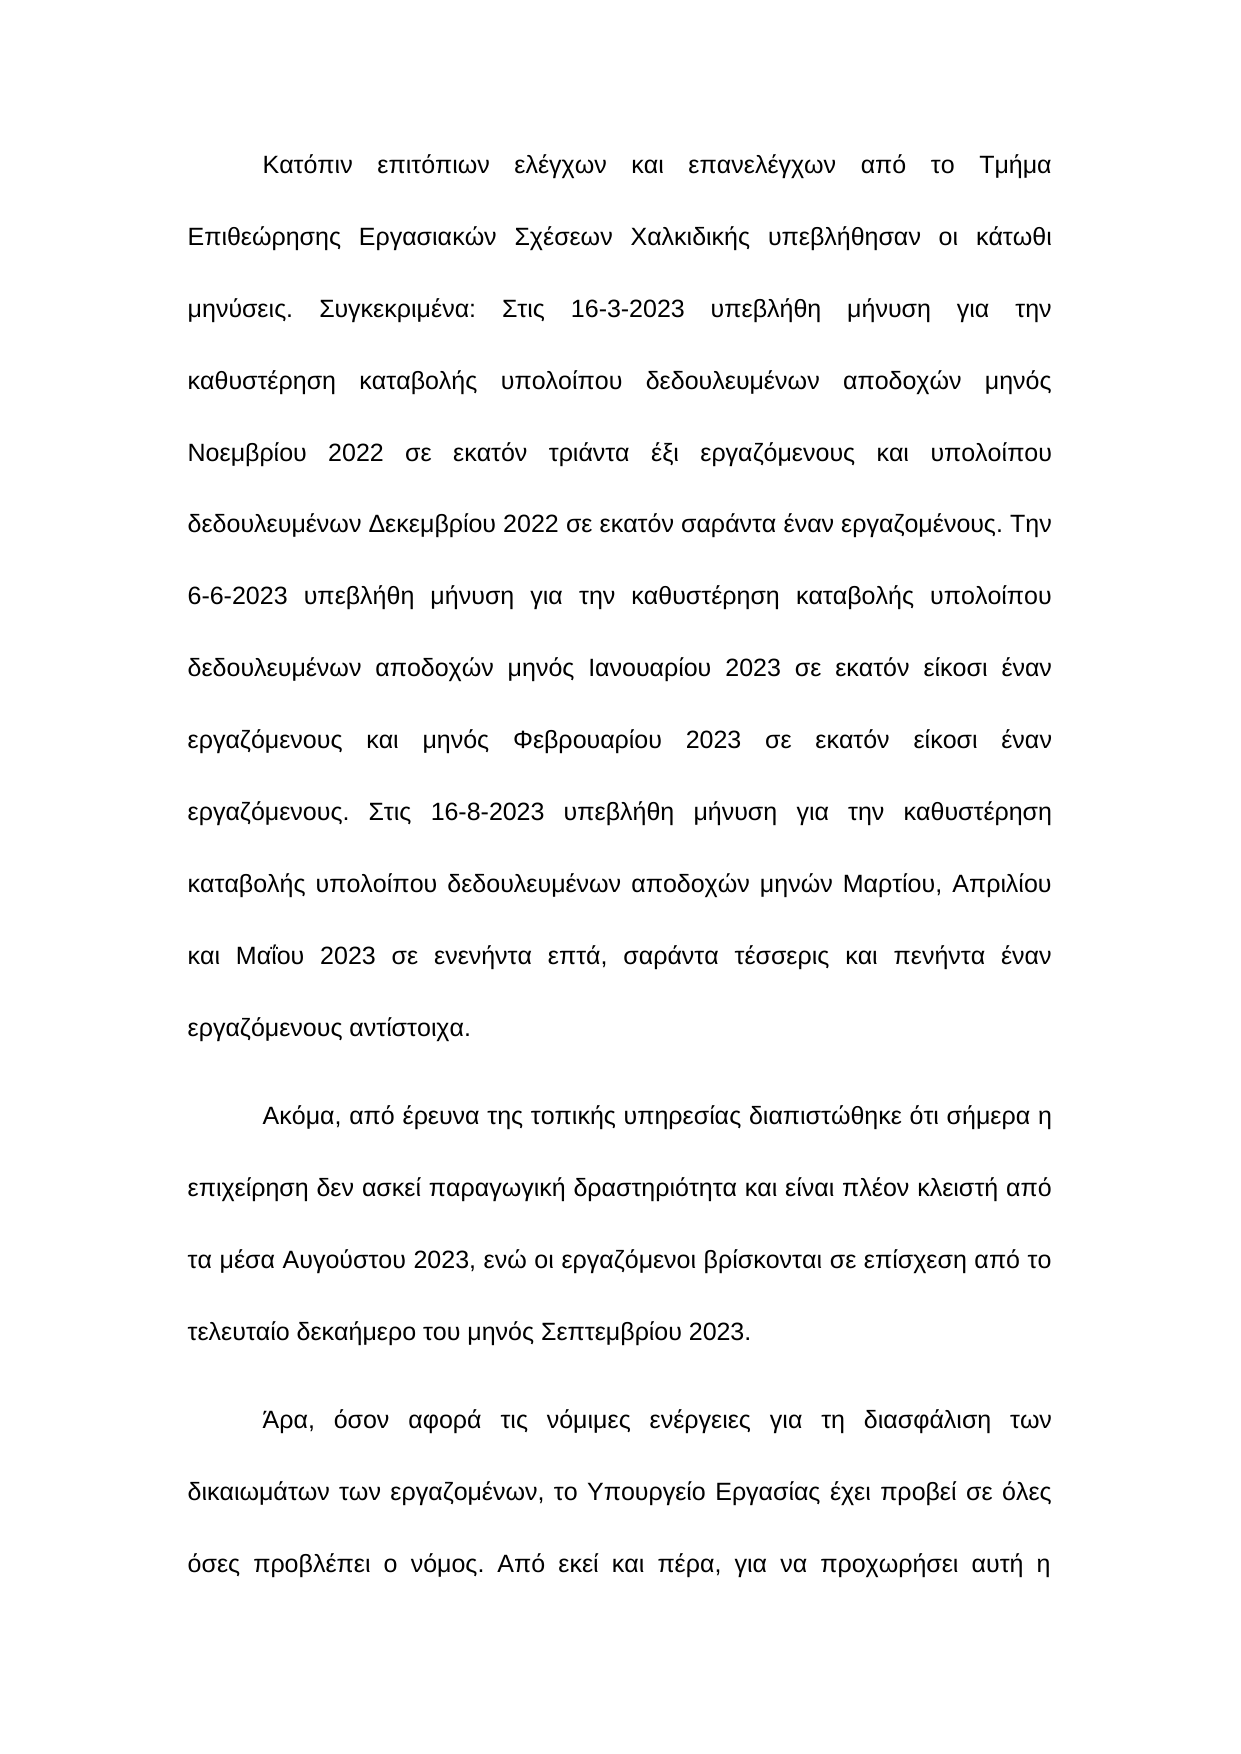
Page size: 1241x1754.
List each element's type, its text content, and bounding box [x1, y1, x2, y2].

text Ακόμα, από έρευνα της τοπικής υπηρεσίας διαπιστώθηκε ότι σήμερα η επιχείρηση δεν ασκεί παραγωγική δραστηριότητα και είναι πλέον κλειστή από τα μέσα Αυγούστου 2023, ενώ οι εργαζόμενοι βρίσκονται σε επίσχεση από το τελευταίο δεκαήμερο του μηνός Σεπτεμβρίου 2023. [187, 1101, 1053, 1345]
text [187, 1405, 1053, 1578]
text Κατόπιν επιτόπιων ελέγχων και επανελέγχων από το Τμήμα Επιθεώρησης Εργασιακών Σχέσεων Χαλκιδικής υπεβλήθησαν οι κάτωθι μηνύσεις. Συγκεκριμένα: Στις 16-3-2023 υπεβλήθη μήνυση για την καθυστέρηση καταβολής υπολοίπου δεδουλευμένων αποδοχών μηνός Νοεμβρίου 2022 σε εκατόν τριάντα έξι εργαζόμενους και υπολοίπου δεδουλευμένων Δεκεμβρίου 2022 σε εκατόν σαράντα έναν εργαζομένους. Την 6-6-2023 υπεβλήθη μήνυση για την καθυστέρηση καταβολής υπολοίπου δεδουλευμένων αποδοχών μηνός Ιανουαρίου 2023 σε εκατόν είκοσι έναν εργαζόμενους και μηνός Φεβρουαρίου 2023 σε εκατόν είκοσι έναν εργαζόμενους. Στις 16-8-2023 υπεβλήθη μήνυση για την καθυστέρηση καταβολής υπολοίπου δεδουλευμένων αποδοχών μηνών Μαρτίου, Απριλίου και Μαΐου 2023 σε ενενήντα επτά, σαράντα τέσσερις και πενήντα έναν εργαζόμενους αντίστοιχα. [187, 150, 1053, 1041]
